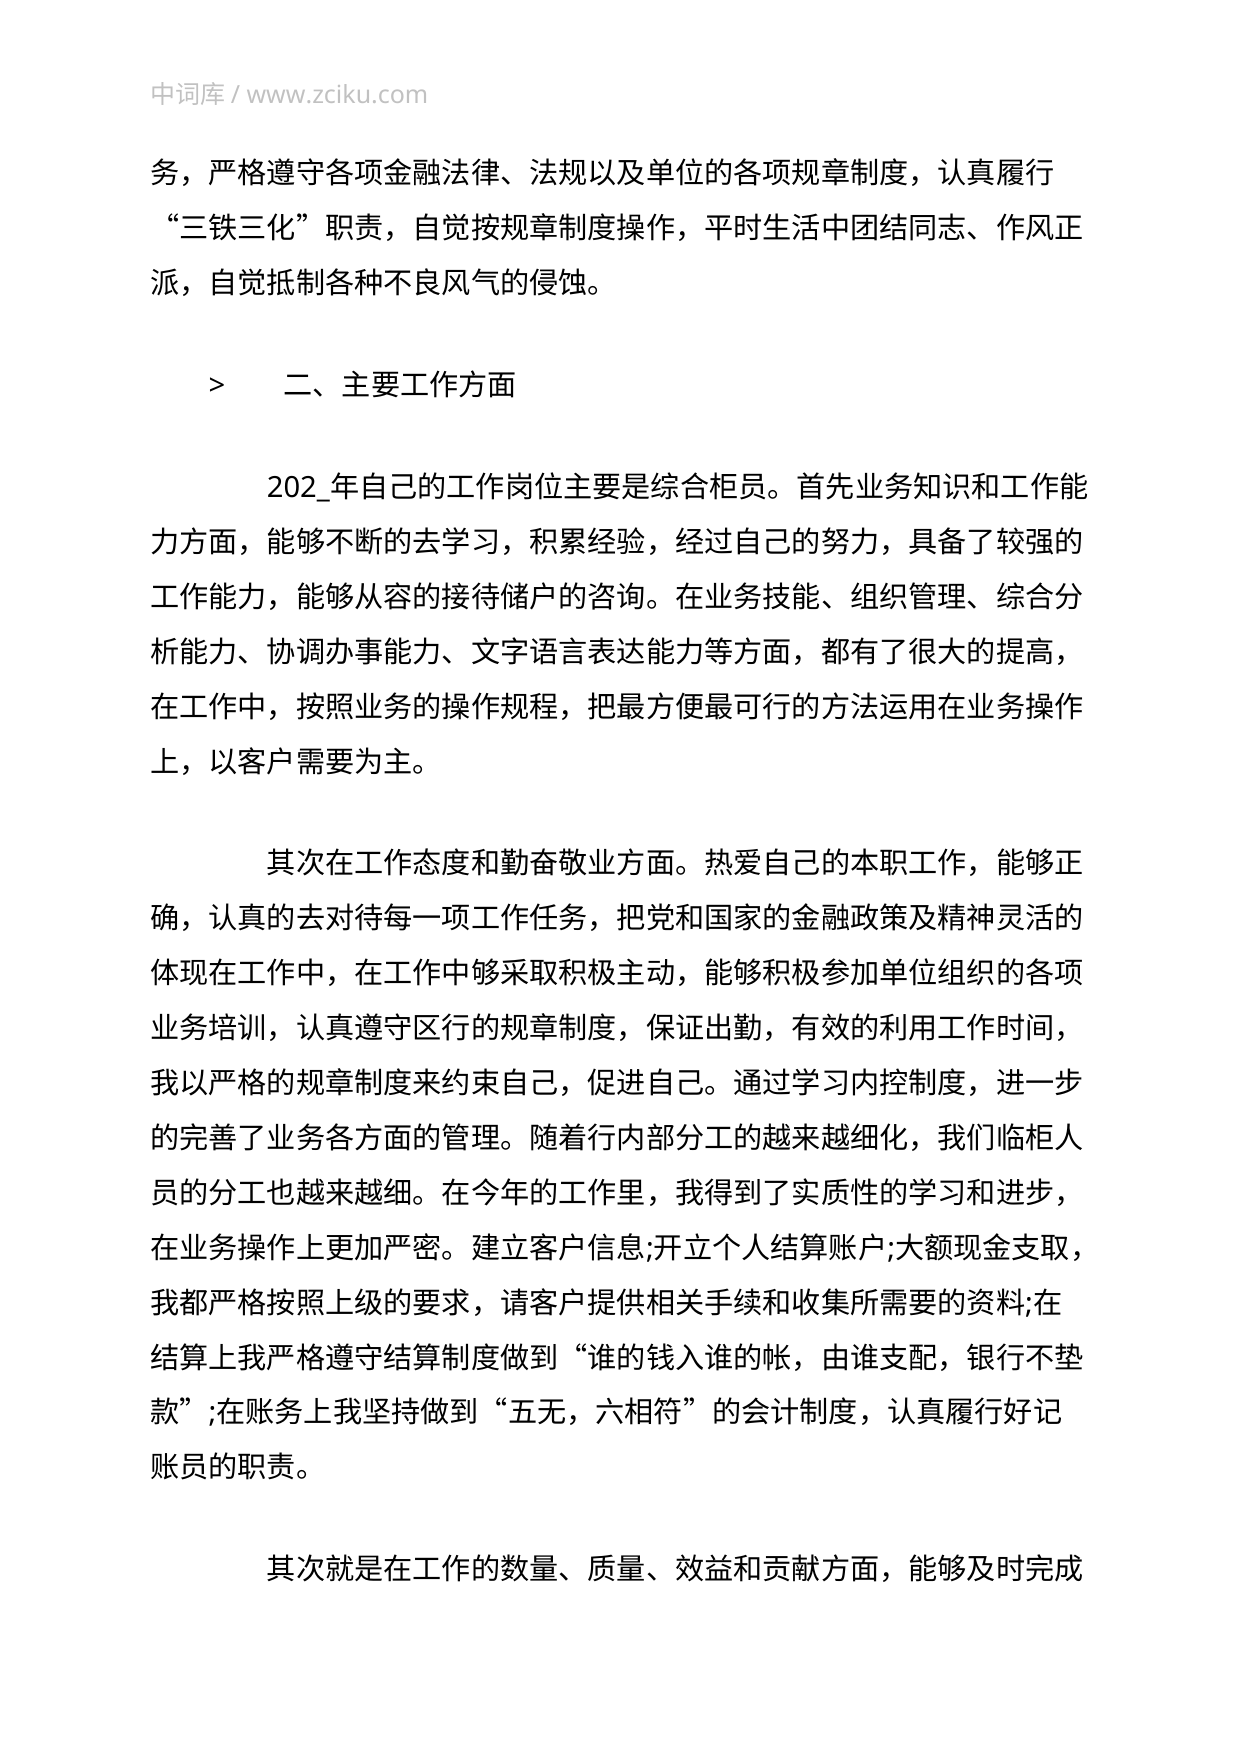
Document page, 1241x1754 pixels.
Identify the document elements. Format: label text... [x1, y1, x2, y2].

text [150, 1546, 1090, 1588]
text 其次在工作态度和勤奋敬业方面。热爱自己的本职工作，能够正确，认真的去对待每一项工作任务，把党和国家的金融政策及精神灵活的体现在工作中，在工作中够采取积极主动，能够积极参加单位组织的各项业务培训，认真遵守区行的规章制度，保证出勤，有效的利用工作时间，我以严格的规章制度来约束自己，促进自己。通过学习内控制度，进一步的完善了业务各方面的管理。随着行内部分工的越来越细化，我们临柜人员的分工也越来越细。在今年的工作里，我得到了实质性的学习和进步，在业务操作上更加严密。建立客户信息;开立个人结算账户;大额现金支取，我都严格按照上级的要求，请客户提供相关手续和收集所需要的资料;在结算上我严格遵守结算制度做到“谁的钱入谁的帐，由谁支配，银行不垫款”;在账务上我坚持做到“五无，六相符”的会计制度，认真履行好记账员的职责。 [150, 840, 1090, 1486]
text 202_年自己的工作岗位主要是综合柜员。首先业务知识和工作能力方面，能够不断的去学习，积累经验，经过自己的努力，具备了较强的工作能力，能够从容的接待储户的咨询。在业务技能、组织管理、综合分析能力、协调办事能力、文字语言表达能力等方面，都有了很大的提高，在工作中，按照业务的操作规程，把最方便最可行的方法运用在业务操作上，以客户需要为主。 [150, 463, 1090, 780]
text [150, 150, 1090, 302]
text > 二、主要工作方面 [150, 362, 1090, 404]
